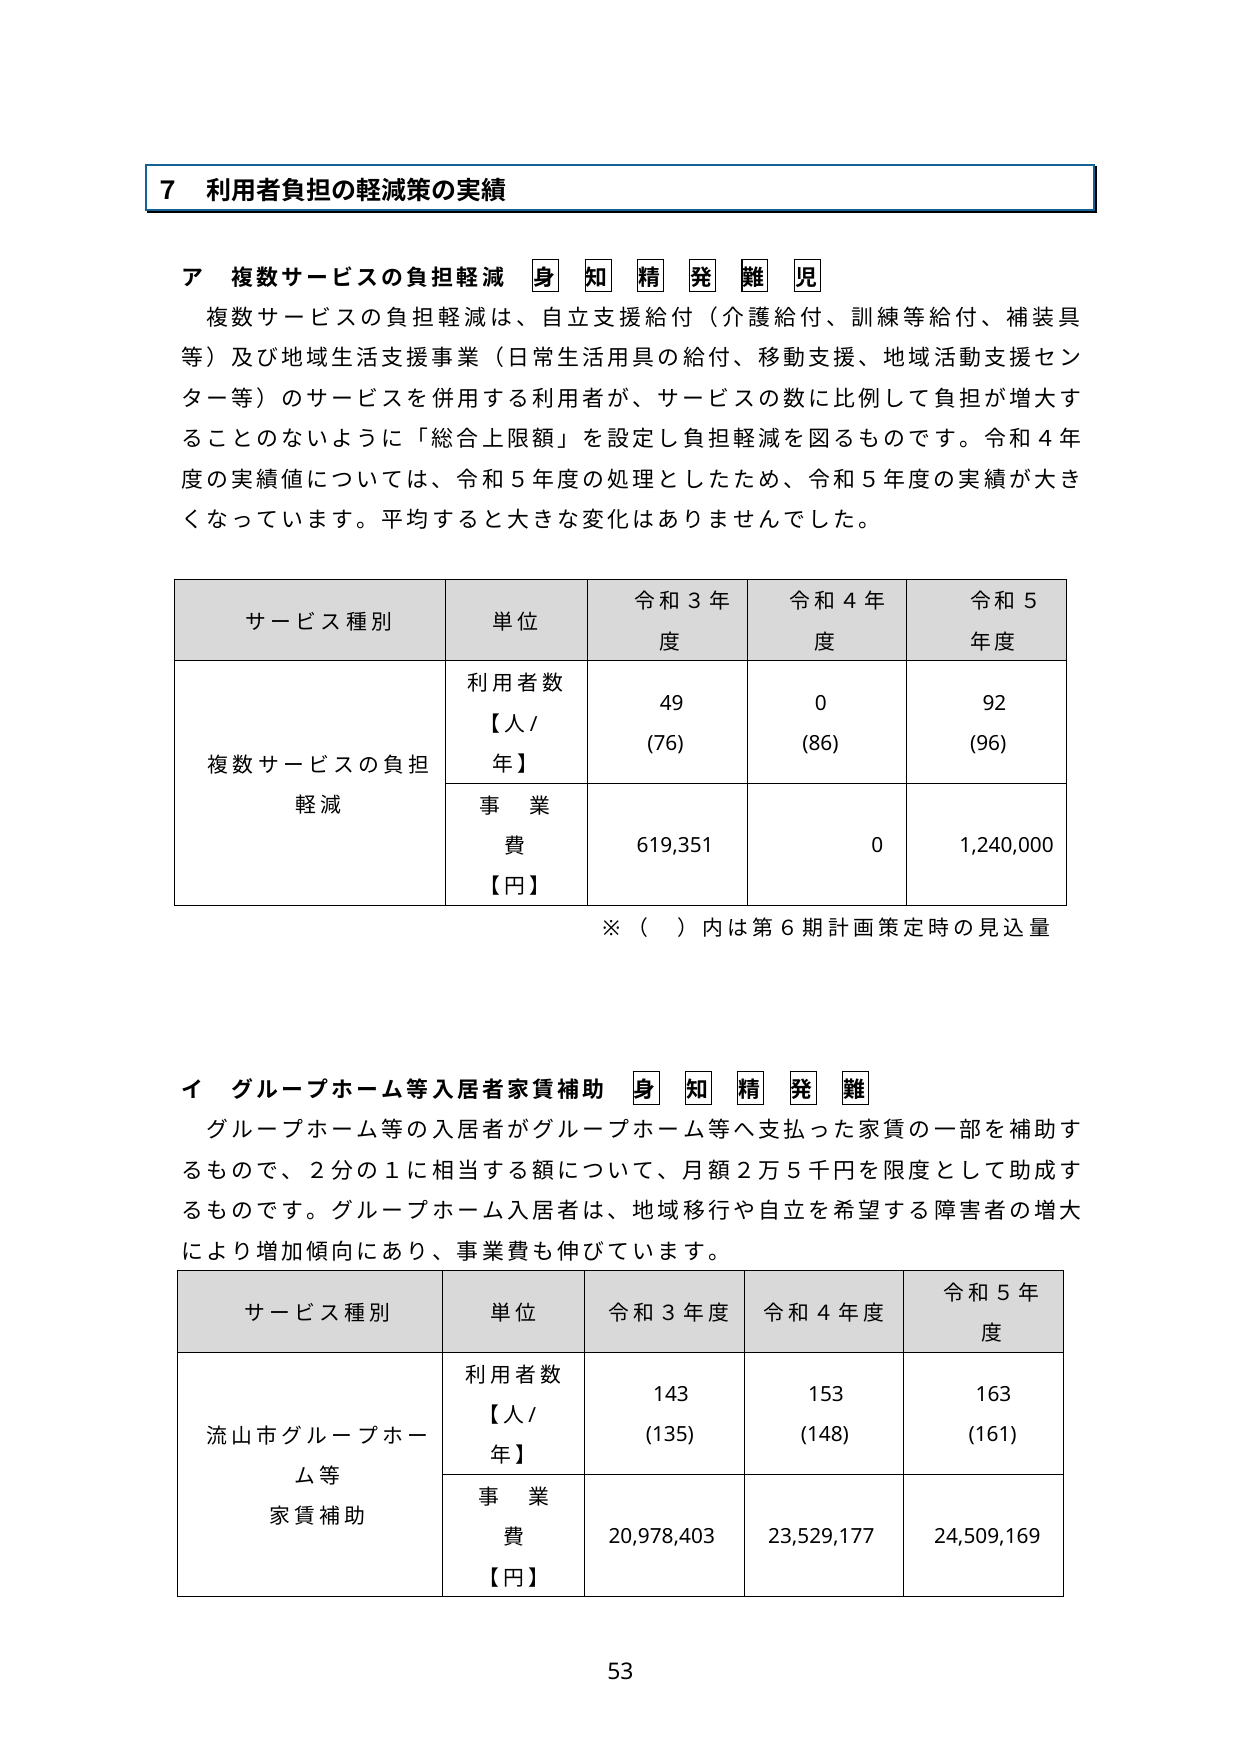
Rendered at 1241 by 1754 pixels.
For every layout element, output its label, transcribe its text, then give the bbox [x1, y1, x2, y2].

table_header 単位 [446, 580, 587, 660]
table_cell 1,240,000 [907, 784, 1066, 905]
table_cell 92 (96) [907, 661, 1066, 783]
table_cell 0 [748, 784, 906, 905]
table_cell 143 (135) [585, 1353, 744, 1474]
table_cell 事 業 費 【円】 [446, 784, 587, 905]
table_header 令和３年度 [585, 1271, 744, 1352]
table_cell 24,509,169 [904, 1475, 1063, 1596]
table_cell 事 業 費 【円】 [443, 1475, 584, 1596]
table_cell 163 (161) [904, 1353, 1063, 1474]
table_cell 23,529,177 [745, 1475, 903, 1596]
table_cell 49 (76) [588, 661, 747, 783]
table_header 令和４年度 [745, 1271, 903, 1352]
table_cell 619,351 [588, 784, 747, 905]
table_cell 0 (86) [748, 661, 906, 783]
text グループホーム等の入居者がグループホーム等へ支払った家賃の一部を補助するもので、２分の１に相当する額について、月額２万５千円を限度として助成するものです。グループホーム入居者は、地域移行や自立を希望する障害者の増大により増加傾向にあり、事業費も伸びています。 [179, 1108, 1084, 1270]
table_header サービス種別 [175, 580, 445, 660]
table_cell 複数サービスの負担軽減 [175, 661, 445, 905]
table_header 令和５年度 [907, 580, 1066, 660]
table_cell 流山市グループホーム等 家賃補助 [178, 1353, 442, 1596]
table_header 令和３年度 [588, 580, 747, 660]
table_header 単位 [443, 1271, 584, 1352]
text 複数サービスの負担軽減は、自立支援給付（介護給付、訓練等給付、補装具等）及び地域生活支援事業（日常生活用具の給付、移動支援、地域活動支援センター等）のサービスを併用する利用者が、サービスの数に比例して負担が増大することのないように「総合上限額」を設定し負担軽減を図るものです。令和４年度の実績値については、令和５年度の処理としたため、令和５年度の実績が大きくなっています。平均すると大きな変化はありませんでした。 [179, 296, 1084, 538]
table_header 令和４年度 [748, 580, 906, 660]
table_cell 20,978,403 [585, 1475, 744, 1596]
text ７ 利用者負担の軽減策の実績 [147, 166, 1093, 209]
table_cell 利用者数 【人/年】 [443, 1353, 584, 1474]
text ※（ ）内は第６期計画策定時の見込量 [156, 906, 1054, 946]
text イ グループホーム等入居者家賃補助 身 知 精 発 難 [179, 1068, 1084, 1108]
table_header サービス種別 [178, 1271, 442, 1352]
table_cell 153 (148) [745, 1353, 903, 1474]
text ア 複数サービスの負担軽減 身 知 精 発 難 児 [156, 255, 1084, 296]
table_header 令和５年度 [904, 1271, 1063, 1352]
table_cell 利用者数 【人/年】 [446, 661, 587, 783]
